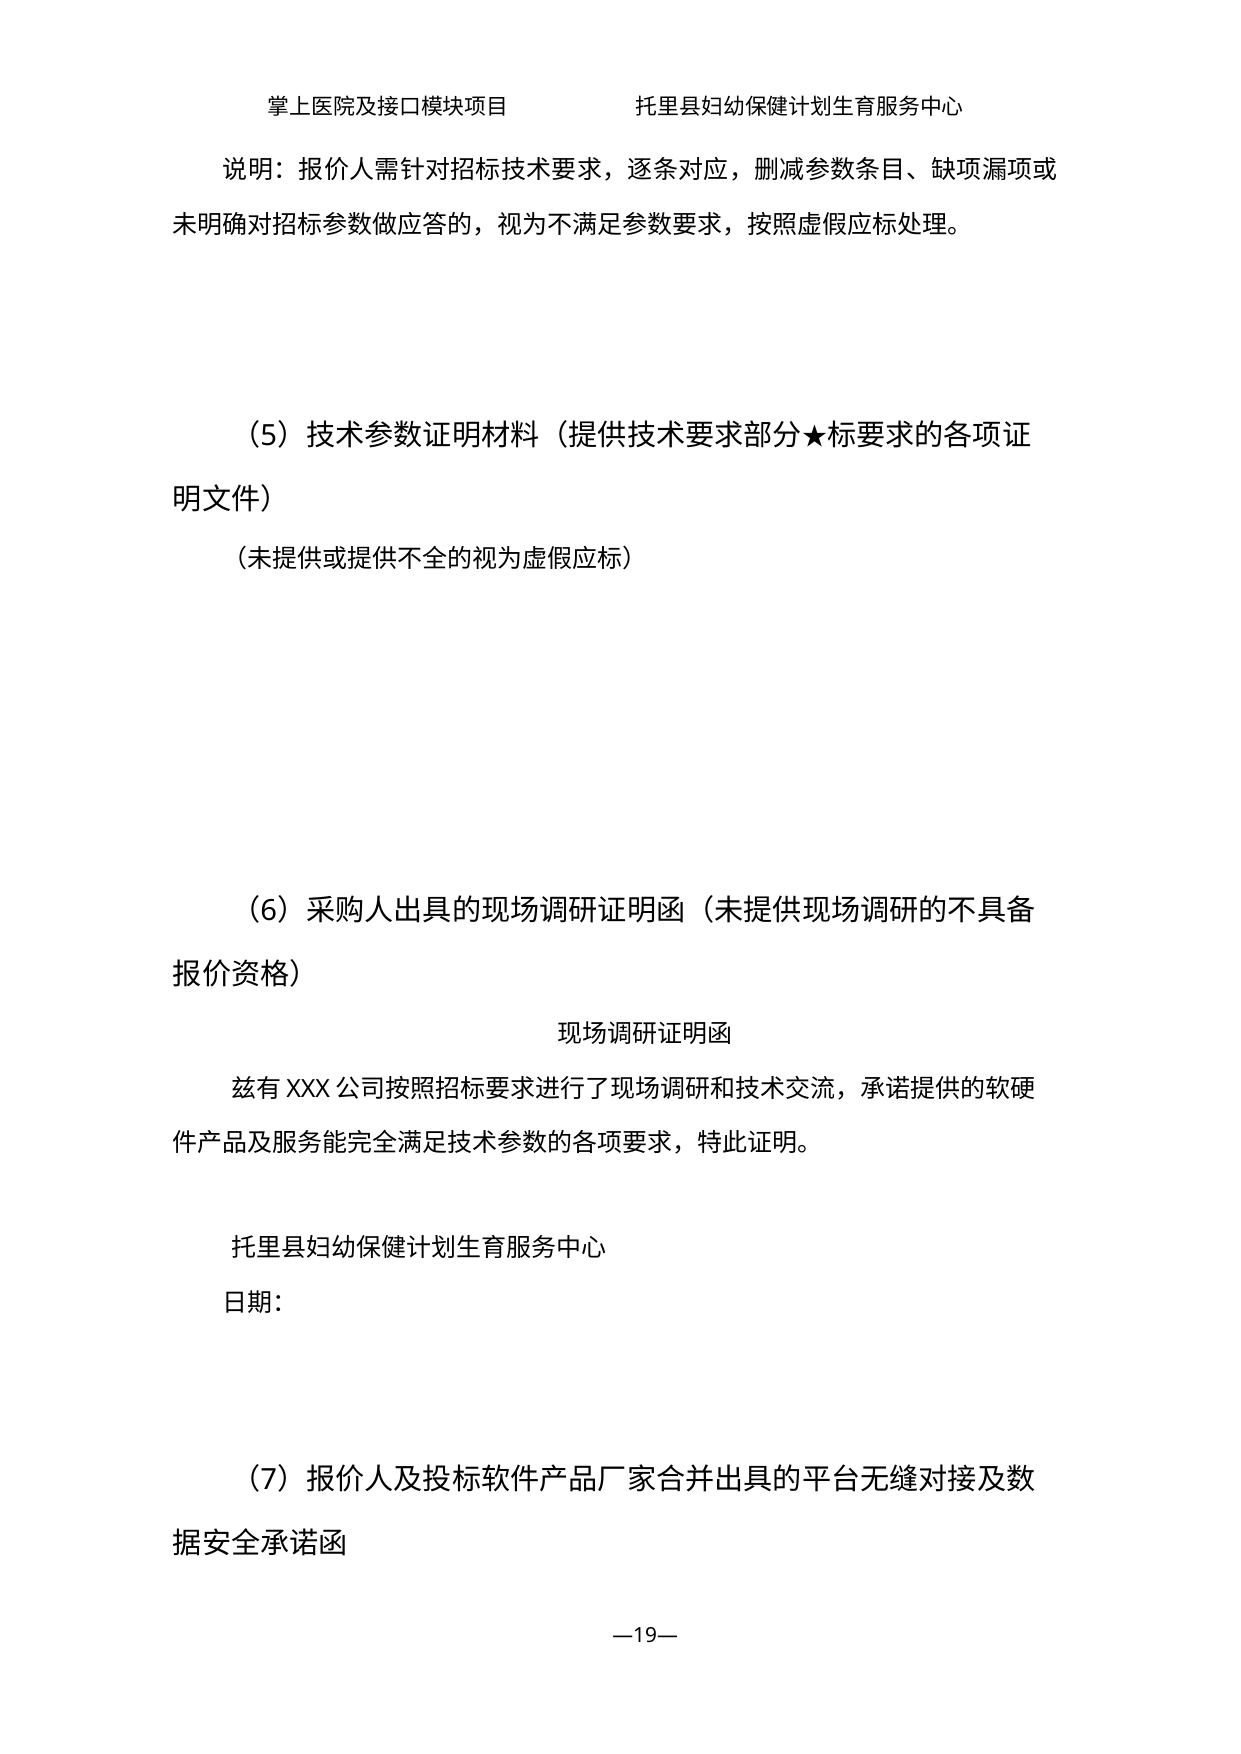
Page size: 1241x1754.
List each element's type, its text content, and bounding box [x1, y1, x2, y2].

text 日期： [173, 1282, 1059, 1318]
text 托里县妇幼保健计划生育服务中心 [173, 1228, 1059, 1264]
text （7）报价人及投标软件产品厂家合并出具的平台无缝对接及数据安全承诺函 [173, 1456, 1059, 1561]
text 兹有XXX公司按照招标要求进行了现场调研和技术交流，承诺提供的软硬件产品及服务能完全满足技术参数的各项要求，特此证明。 [173, 1068, 1059, 1159]
text 现场调研证明函 [173, 1014, 1059, 1050]
text 说明：报价人需针对招标技术要求，逐条对应，删减参数条目、缺项漏项或未明确对招标参数做应答的，视为不满足参数要求，按照虚假应标处理。 [173, 150, 1059, 241]
text （5）技术参数证明材料（提供技术要求部分★标要求的各项证明文件） [173, 412, 1059, 518]
text （6）采购人出具的现场调研证明函（未提供现场调研的不具备报价资格） [173, 887, 1059, 993]
text （未提供或提供不全的视为虚假应标） [173, 539, 1059, 575]
